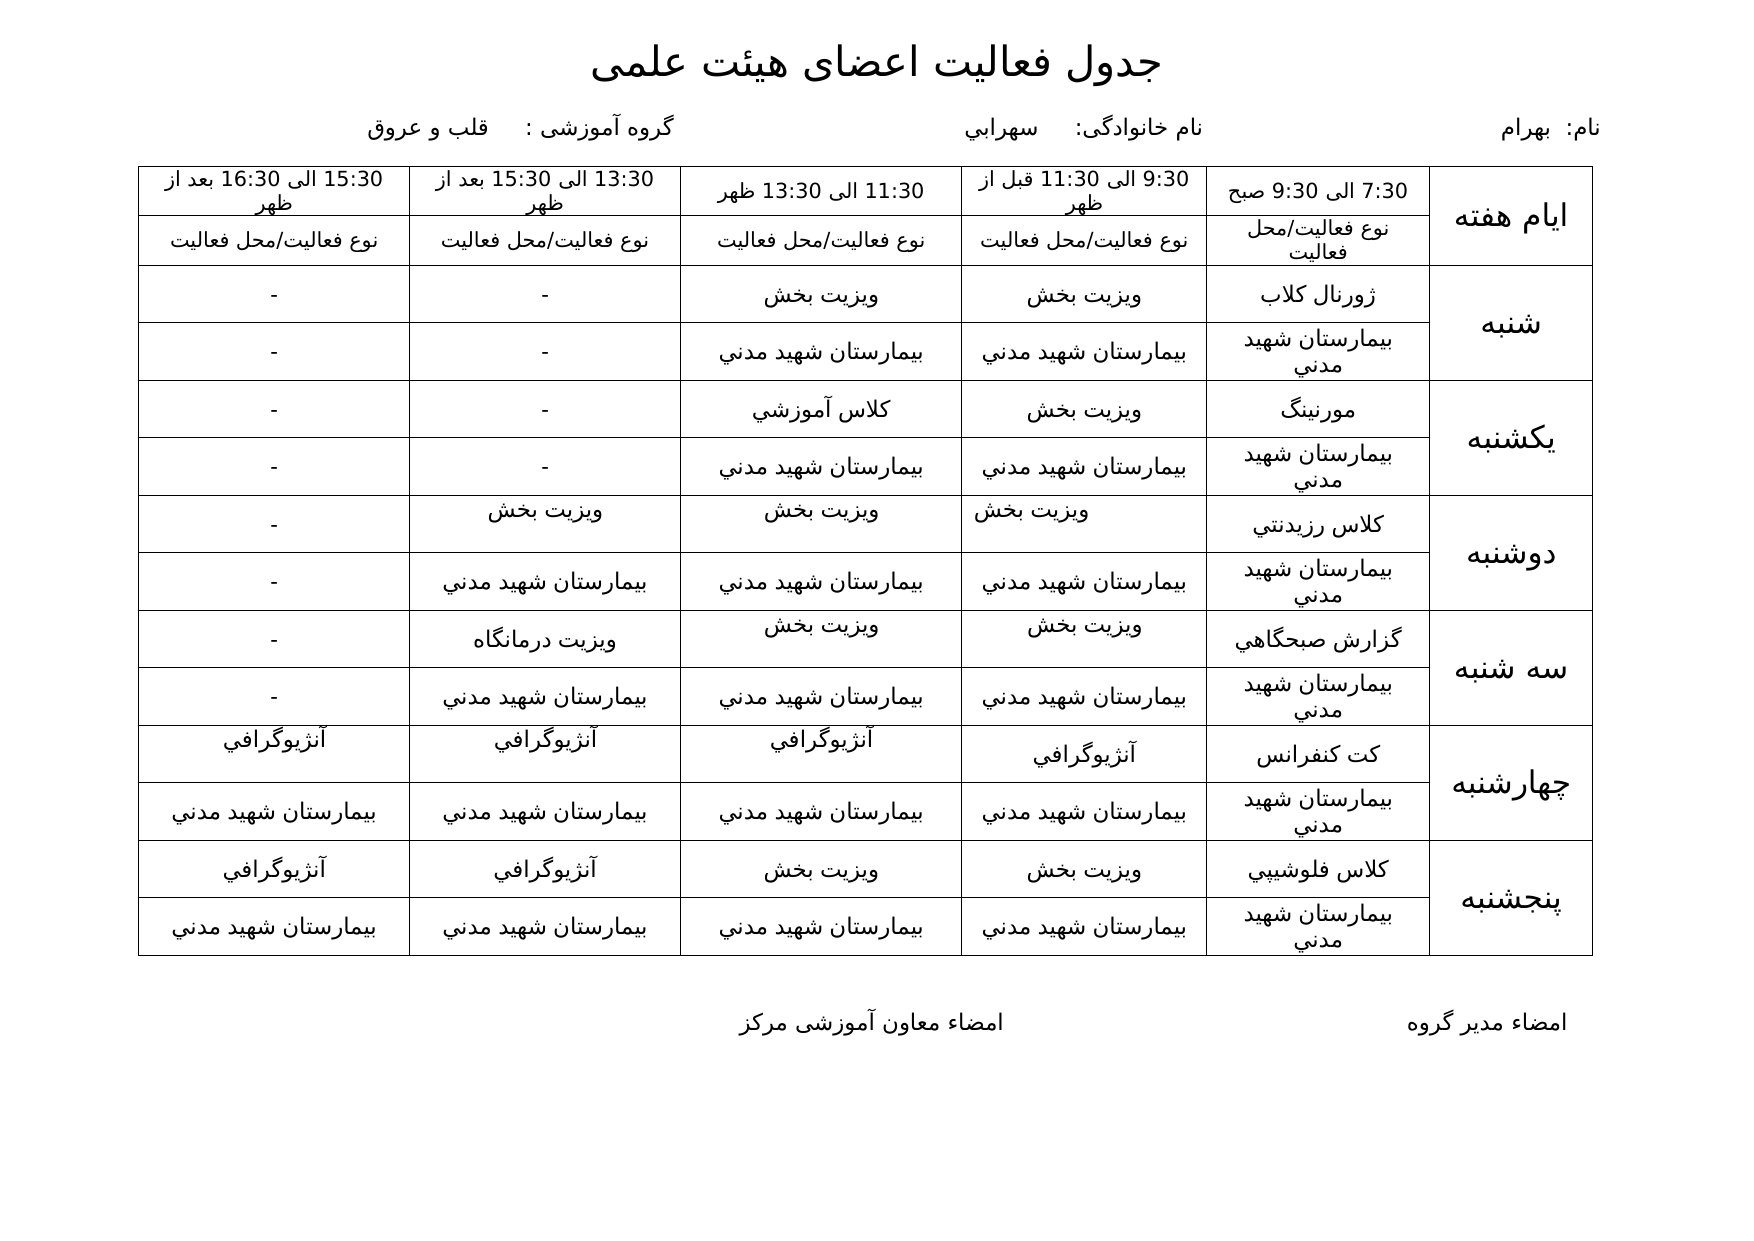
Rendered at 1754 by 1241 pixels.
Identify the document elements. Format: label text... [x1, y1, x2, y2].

table_cell بيمارستان شهيد مدني [681, 438, 961, 495]
table_cell آنژيوگرافي [681, 726, 961, 782]
table_cell - [410, 381, 680, 437]
table_cell آنژيوگرافي [410, 726, 680, 782]
table_cell نوع فعالیت/محل فعالیت [681, 216, 961, 265]
table_cell آنژيوگرافي [139, 841, 409, 897]
table_cell بيمارستان شهيد مدني [1207, 553, 1429, 610]
table_cell بيمارستان شهيد مدني [962, 783, 1206, 840]
table_cell دوشنبه [1430, 496, 1592, 610]
table_cell مورنينگ [1207, 381, 1429, 437]
table_cell - [139, 323, 409, 380]
table_cell بيمارستان شهيد مدني [1207, 323, 1429, 380]
table_cell - [139, 496, 409, 552]
table_cell ويزيت بخش [962, 381, 1206, 437]
table_cell بيمارستان شهيد مدني [681, 783, 961, 840]
table_cell گزارش صبحگاهي [1207, 611, 1429, 667]
text جدول فعالیت اعضای هیئت علمی [150, 37, 1604, 86]
table_cell كلاس آموزشي [681, 381, 961, 437]
table_cell - [139, 611, 409, 667]
text نام: بهرام نام خانوادگی: سهرابي گروه آموزشی : قلب و عروق [150, 114, 1604, 141]
table_cell كت كنفرانس [1207, 726, 1429, 782]
table_cell بيمارستان شهيد مدني [410, 668, 680, 725]
table_cell نوع فعالیت/محل فعالیت [962, 216, 1206, 265]
table_header 9:30 الی 11:30 قبل از ظهر [962, 167, 1206, 215]
table_cell كلاس فلوشيپي [1207, 841, 1429, 897]
table_cell بيمارستان شهيد مدني [410, 783, 680, 840]
table_header 11:30 الی 13:30 ظهر [681, 167, 961, 215]
table_cell آنژيوگرافي [962, 726, 1206, 782]
table_header 7:30 الی 9:30 صبح [1207, 167, 1429, 215]
table_cell نوع فعالیت/محل فعالیت [1207, 216, 1429, 265]
table_cell ويزيت بخش [962, 266, 1206, 322]
table_header ایام هفته [1430, 167, 1592, 265]
table_cell - [139, 668, 409, 725]
table_cell ويزيت بخش [681, 841, 961, 897]
table_cell - [410, 438, 680, 495]
table_cell - [139, 553, 409, 610]
table_cell بيمارستان شهيد مدني [962, 898, 1206, 955]
table_cell بيمارستان شهيد مدني [410, 898, 680, 955]
table_cell نوع فعالیت/محل فعالیت [139, 216, 409, 265]
table_cell كلاس رزيدنتي [1207, 496, 1429, 552]
table_cell ويزيت درمانگاه [410, 611, 680, 667]
table_cell - [139, 266, 409, 322]
table_cell شنبه [1430, 266, 1592, 380]
table_cell بيمارستان شهيد مدني [1207, 438, 1429, 495]
table_cell بيمارستان شهيد مدني [681, 898, 961, 955]
table_cell ويزيت بخش [681, 496, 961, 552]
table_cell بيمارستان شهيد مدني [962, 438, 1206, 495]
table_cell بيمارستان شهيد مدني [962, 668, 1206, 725]
table_cell ويزيت بخش [962, 611, 1206, 667]
text امضاء مدیر گروه امضاء معاون آموزشی مرکز [150, 1009, 1604, 1035]
table_cell - [139, 438, 409, 495]
table_header 15:30 الی 16:30 بعد از ظهر [139, 167, 409, 215]
table_cell چهارشنبه [1430, 726, 1592, 840]
table_cell ويزيت بخش [962, 841, 1206, 897]
table_cell بيمارستان شهيد مدني [139, 898, 409, 955]
table_header 13:30 الی 15:30 بعد از ظهر [410, 167, 680, 215]
table_cell بيمارستان شهيد مدني [1207, 668, 1429, 725]
table_cell بيمارستان شهيد مدني [139, 783, 409, 840]
table_cell ويزيت بخش [681, 266, 961, 322]
table_cell ويزيت بخش [410, 496, 680, 552]
table_cell ژورنال كلاب [1207, 266, 1429, 322]
table_cell ويزيت بخش [962, 496, 1206, 552]
table_cell بيمارستان شهيد مدني [410, 553, 680, 610]
table_cell - [410, 323, 680, 380]
table_cell بيمارستان شهيد مدني [962, 323, 1206, 380]
table_cell یکشنبه [1430, 381, 1592, 495]
table_cell بيمارستان شهيد مدني [1207, 783, 1429, 840]
table_cell بيمارستان شهيد مدني [1207, 898, 1429, 955]
table_cell نوع فعالیت/محل فعالیت [410, 216, 680, 265]
table_cell آنژيوگرافي [139, 726, 409, 782]
table_cell بيمارستان شهيد مدني [681, 323, 961, 380]
table_cell ويزيت بخش [681, 611, 961, 667]
table_cell بيمارستان شهيد مدني [681, 553, 961, 610]
table_cell - [139, 381, 409, 437]
table_cell بيمارستان شهيد مدني [962, 553, 1206, 610]
table_cell سه شنبه [1430, 611, 1592, 725]
table_cell پنجشنبه [1430, 841, 1592, 955]
table_cell - [410, 266, 680, 322]
table_cell بيمارستان شهيد مدني [681, 668, 961, 725]
table_cell آنژيوگرافي [410, 841, 680, 897]
